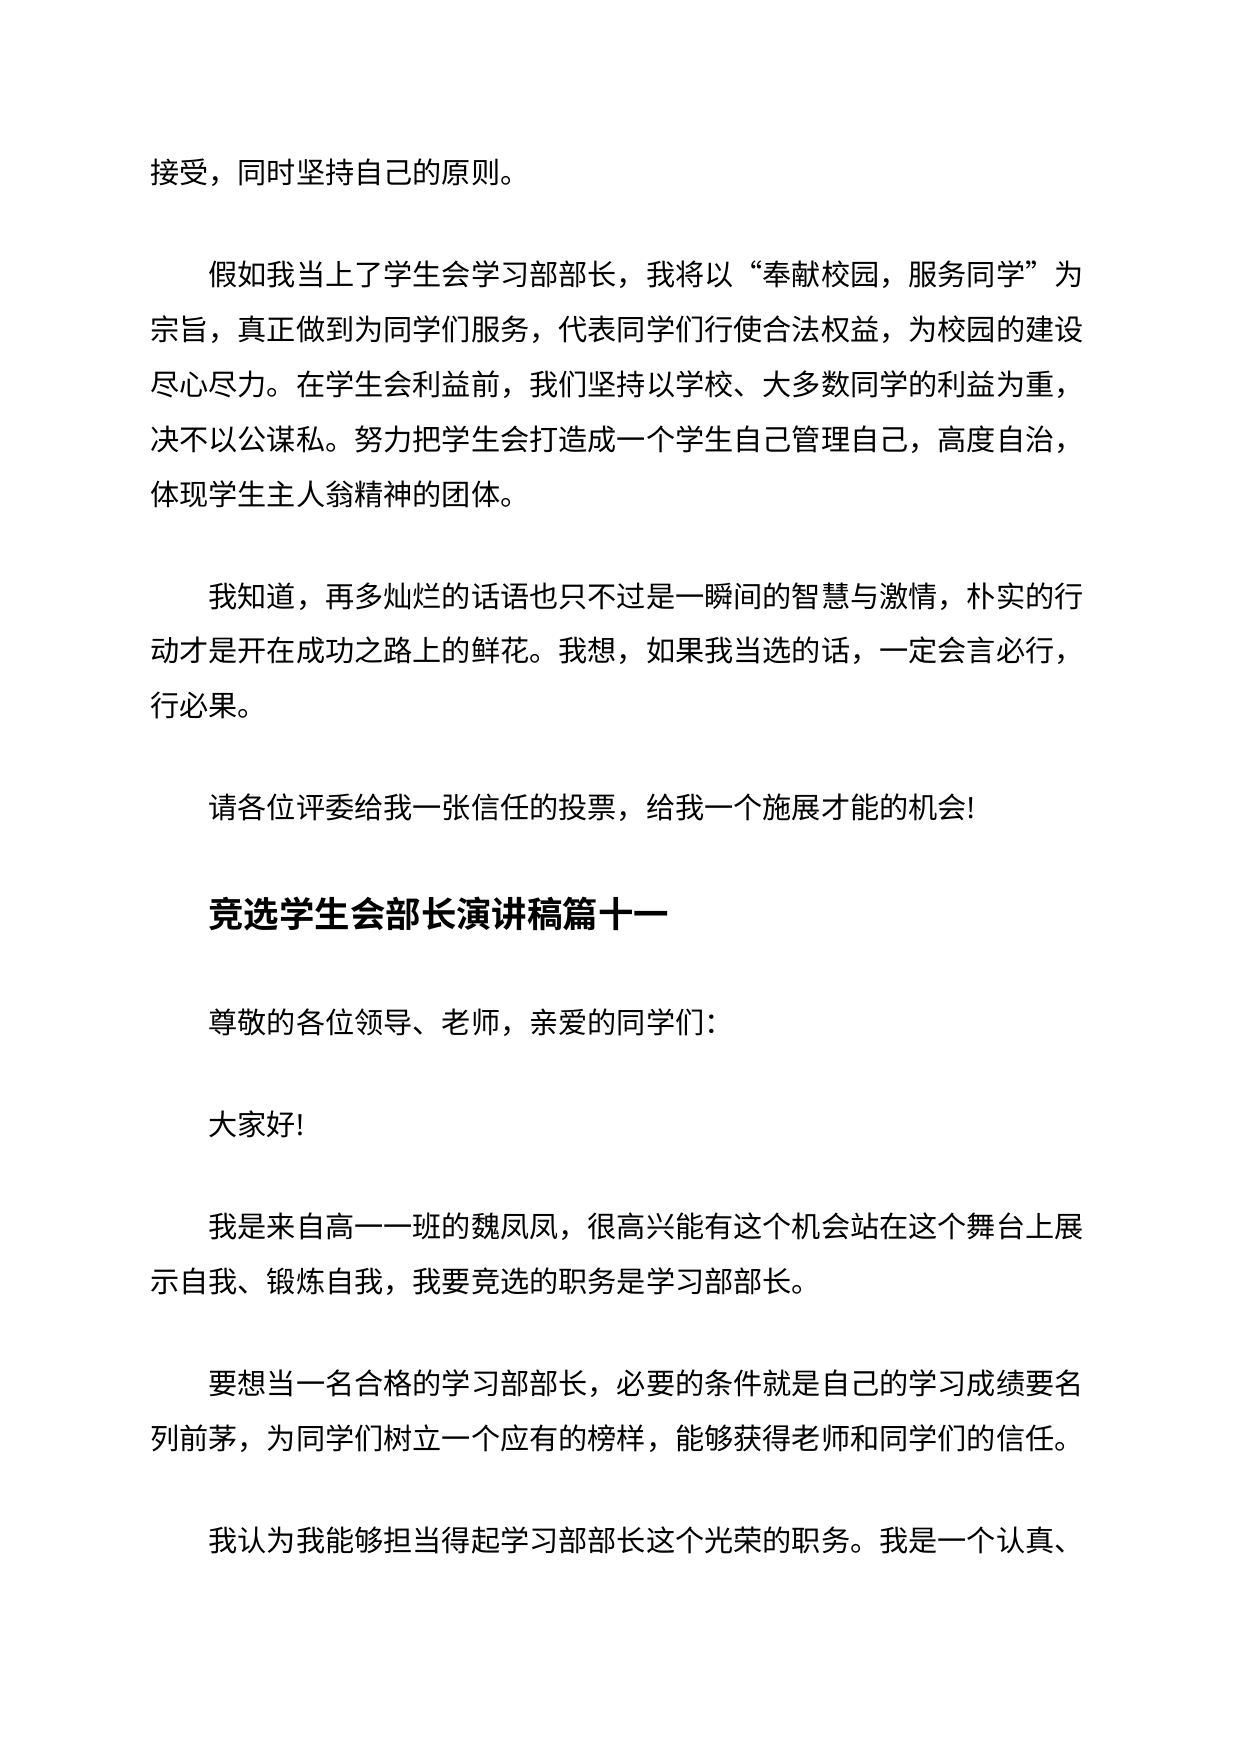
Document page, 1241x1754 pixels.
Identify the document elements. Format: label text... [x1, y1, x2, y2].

text 要想当一名合格的学习部部长，必要的条件就是自己的学习成绩要名列前茅，为同学们树立一个应有的榜样，能够获得老师和同学们的信任。 [150, 1361, 1090, 1458]
text 大家好! [150, 1102, 1090, 1144]
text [150, 150, 1090, 192]
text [150, 1517, 1090, 1559]
text 尊敬的各位领导、老师，亲爱的同学们： [150, 1000, 1090, 1042]
text 我知道，再多灿烂的话语也只不过是一瞬间的智慧与激情，朴实的行动才是开在成功之路上的鲜花。我想，如果我当选的话，一定会言必行，行必果。 [150, 573, 1090, 725]
text 请各位评委给我一张信任的投票，给我一个施展才能的机会! [150, 785, 1090, 827]
text 我是来自高一一班的魏凤凤，很高兴能有这个机会站在这个舞台上展示自我、锻炼自我，我要竞选的职务是学习部部长。 [150, 1204, 1090, 1301]
text 竞选学生会部长演讲稿篇十一 [150, 887, 1090, 938]
text 假如我当上了学生会学习部部长，我将以“奉献校园，服务同学”为宗旨，真正做到为同学们服务，代表同学们行使合法权益，为校园的建设尽心尽力。在学生会利益前，我们坚持以学校、大多数同学的利益为重，决不以公谋私。努力把学生会打造成一个学生自己管理自己，高度自治，体现学生主人翁精神的团体。 [150, 252, 1090, 514]
